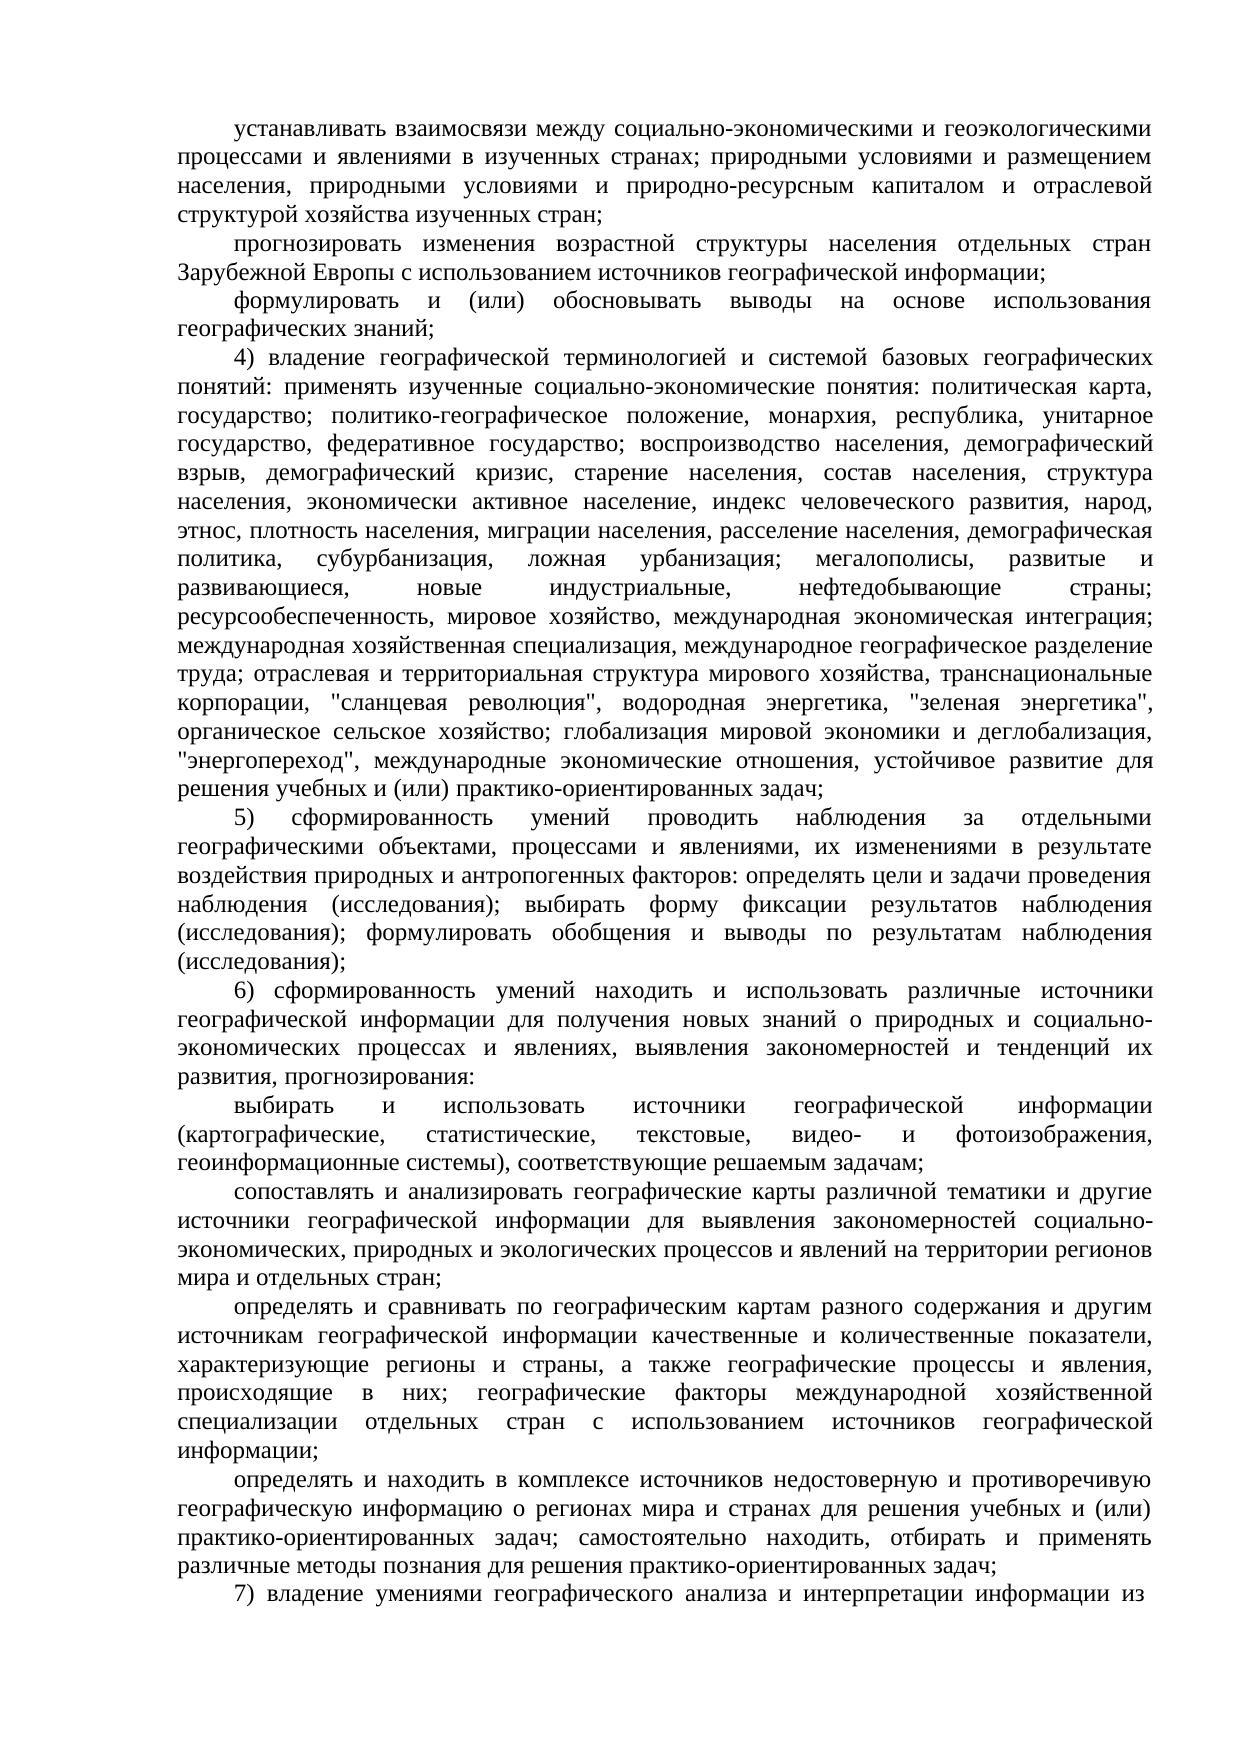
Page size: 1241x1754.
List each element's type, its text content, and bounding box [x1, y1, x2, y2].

text определять и сравнивать по географическим картам разного содержания и другим источникам географической информации качественные и количественные показатели, характеризующие регионы и страны, а также географические процессы и явления, происходящие в них; географические факторы международной хозяйственной специализации отдельных стран с использованием источников географической информации; [177, 1291, 1153, 1464]
text выбирать и использовать источники географической информации (картографические, статистические, текстовые, видео- и фотоизображения, геоинформационные системы), соответствующие решаемым задачам; [177, 1090, 1153, 1176]
list владение географической терминологией и системой базовых географических понятий: применять изученные социально-экономические понятия: политическая карта, государство; политико-географическое положение, монархия, республика, унитарное государство, федеративное государство; воспроизводство населения, демографический взрыв, демографический кризис, старение населения, состав населения, структура населения, экономически активное население, индекс человеческого развития, народ, этнос, плотность населения, миграции населения, расселение населения, демографическая политика, субурбанизация, ложная урбанизация; мегалополисы, развитые и развивающиеся, новые индустриальные, нефтедобывающие страны; ресурсообеспеченность, мировое хозяйство, международная экономическая интеграция; международная хозяйственная специализация, международное географическое разделение труда; отраслевая и территориальная структура мирового хозяйства, транснациональные корпорации, "сланцевая революция", водородная энергетика, "зеленая энергетика", органическое сельское хозяйство; глобализация мировой экономики и деглобализация, "энергопереход", международные экономические отношения, устойчивое развитие для решения учебных и (или) практико-ориентированных задач; [177, 342, 1153, 802]
list владение умениями географического анализа и интерпретации информации из [233, 1579, 1165, 1607]
text устанавливать взаимосвязи между социально-экономическими и геоэкологическими процессами и явлениями в изученных странах; природными условиями и размещением населения, природными условиями и природно-ресурсным капиталом и отраслевой структурой хозяйства изученных стран; [177, 113, 1152, 228]
list сформированность умений проводить наблюдения за отдельными географическими объектами, процессами и явлениями, их изменениями в результате воздействия природных и антропогенных факторов: определять цели и задачи проведения наблюдения (исследования); выбирать форму фиксации результатов наблюдения (исследования); формулировать обобщения и выводы по результатам наблюдения (исследования); [177, 802, 1152, 975]
text формулировать и (или) обосновывать выводы на основе использования географических знаний; [177, 286, 1151, 342]
text прогнозировать изменения возрастной структуры населения отдельных стран Зарубежной Европы с использованием источников географической информации; [177, 228, 1151, 285]
list сформированность умений находить и использовать различные источники географической информации для получения новых знаний о природных и социально- экономических процессах и явлениях, выявления закономерностей и тенденций их развития, прогнозирования: [177, 975, 1153, 1090]
text сопоставлять и анализировать географические карты различной тематики и другие источники географической информации для выявления закономерностей социально- экономических, природных и экологических процессов и явлений на территории регионов мира и отдельных стран; [177, 1176, 1153, 1291]
text определять и находить в комплексе источников недостоверную и противоречивую географическую информацию о регионах мира и странах для решения учебных и (или) практико-ориентированных задач; самостоятельно находить, отбирать и применять различные методы познания для решения практико-ориентированных задач; [177, 1464, 1152, 1579]
